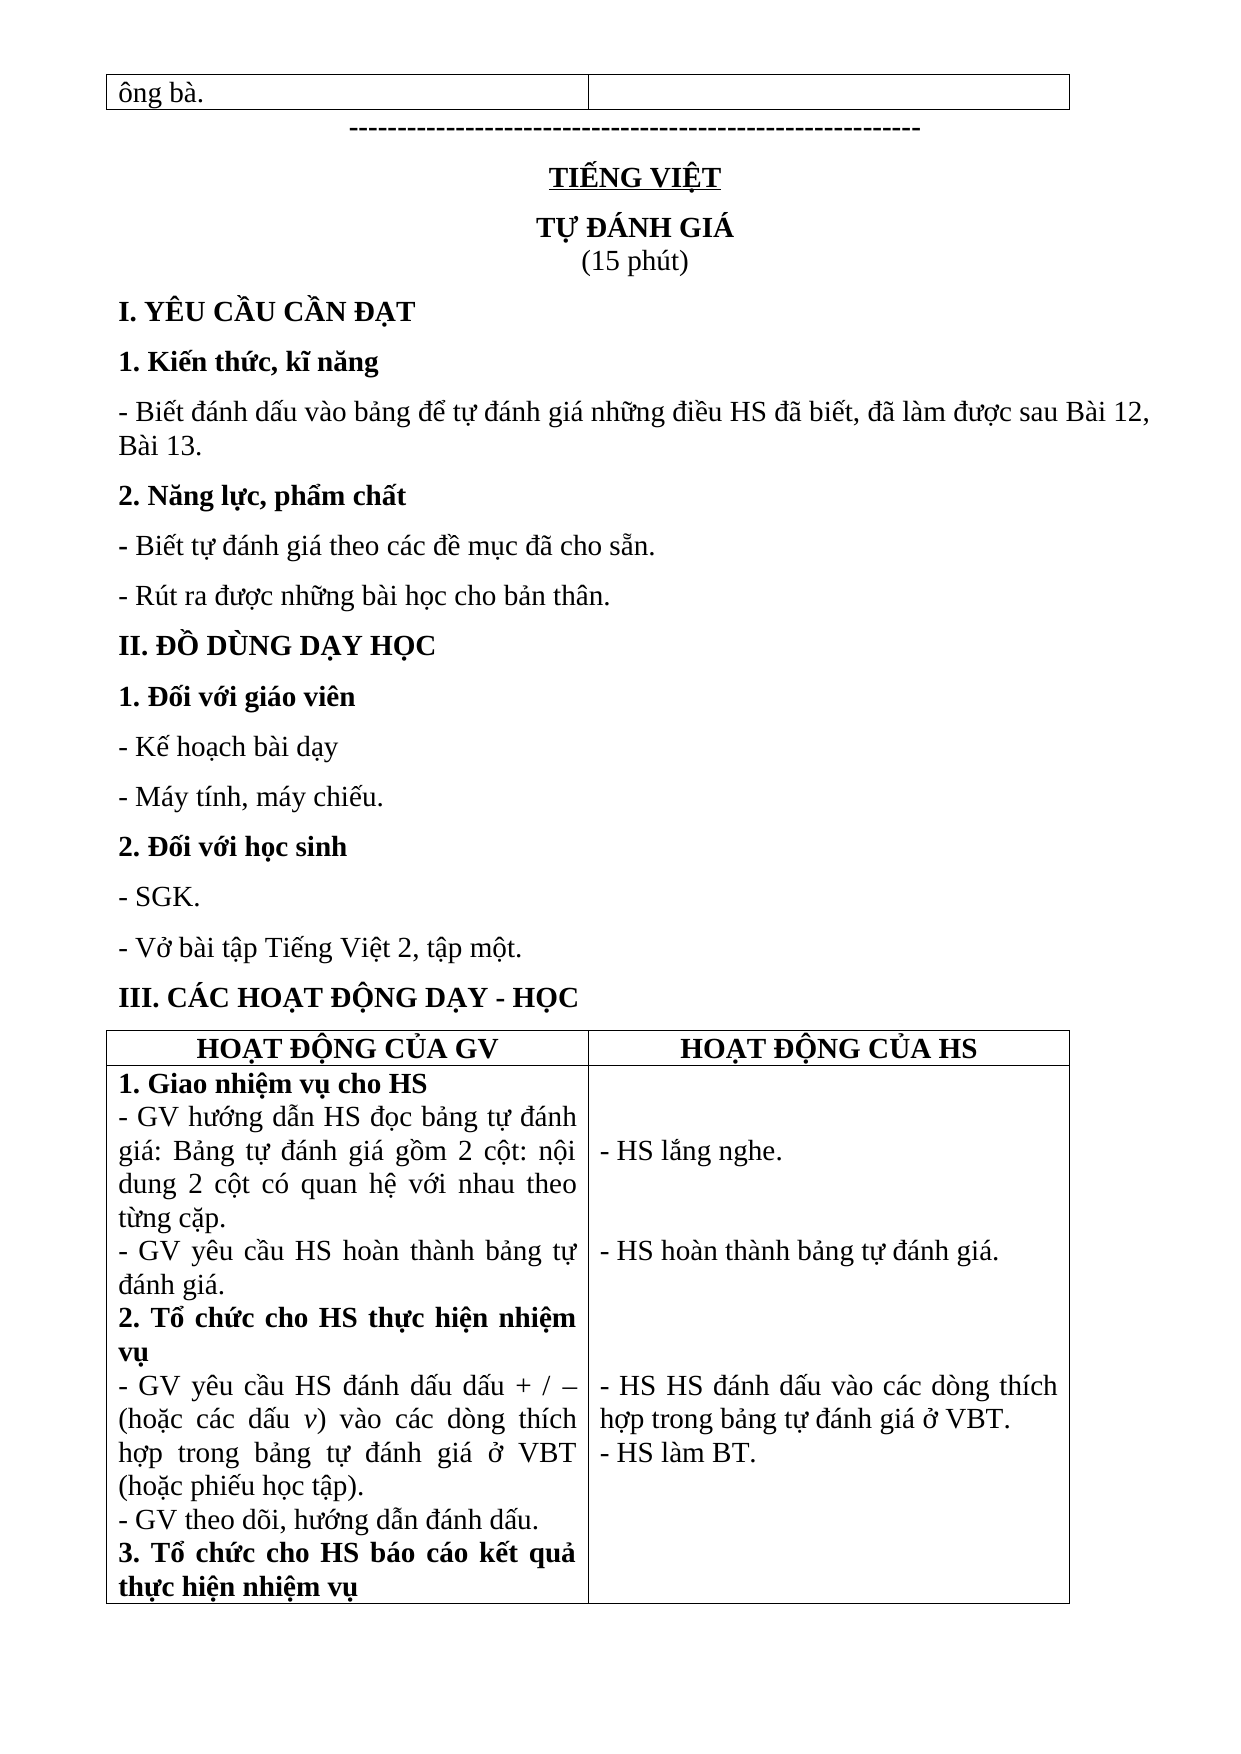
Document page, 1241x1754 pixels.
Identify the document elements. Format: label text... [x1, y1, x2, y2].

text II. ĐỒ DÙNG DẠY HỌC [118, 628, 1152, 662]
text 2. Năng lực, phẩm chất [118, 478, 1152, 511]
table_header HOẠT ĐỘNG CỦA HS [589, 1031, 1069, 1065]
text III. CÁC HOẠT ĐỘNG DẠY - HỌC [118, 980, 1152, 1013]
text - Biết tự đánh giá theo các đề mục đã cho sẵn. [118, 528, 1152, 562]
text - Vở bài tập Tiếng Việt 2, tập một. [118, 930, 1152, 963]
text (15 phút) [118, 243, 1152, 277]
text ----------------------------------------------------------- [118, 109, 1152, 143]
text I. YÊU CẦU CẦN ĐẠT [118, 294, 1152, 327]
subtitle TỰ ĐÁNH GIÁ [118, 210, 1152, 243]
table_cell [107, 75, 588, 108]
text - Rút ra được những bài học cho bản thân. [118, 578, 1152, 612]
table_header HOẠT ĐỘNG CỦA GV [107, 1031, 588, 1065]
text - Máy tính, máy chiếu. [118, 779, 1152, 813]
text TIẾNG VIỆT [118, 160, 1152, 193]
text - SGK. [118, 879, 1152, 913]
text - Biết đánh dấu vào bảng để tự đánh giá những điều HS đã biết, đã làm được sau Bài 12, Bài 13. [118, 394, 1152, 461]
text - Kế hoạch bài dạy [118, 729, 1152, 762]
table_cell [107, 1066, 588, 1602]
text 2. Đối với học sinh [118, 829, 1152, 863]
text 1. Kiến thức, kĩ năng [118, 344, 1152, 377]
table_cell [589, 75, 1069, 108]
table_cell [589, 1066, 1069, 1602]
text 1. Đối với giáo viên [118, 679, 1152, 712]
